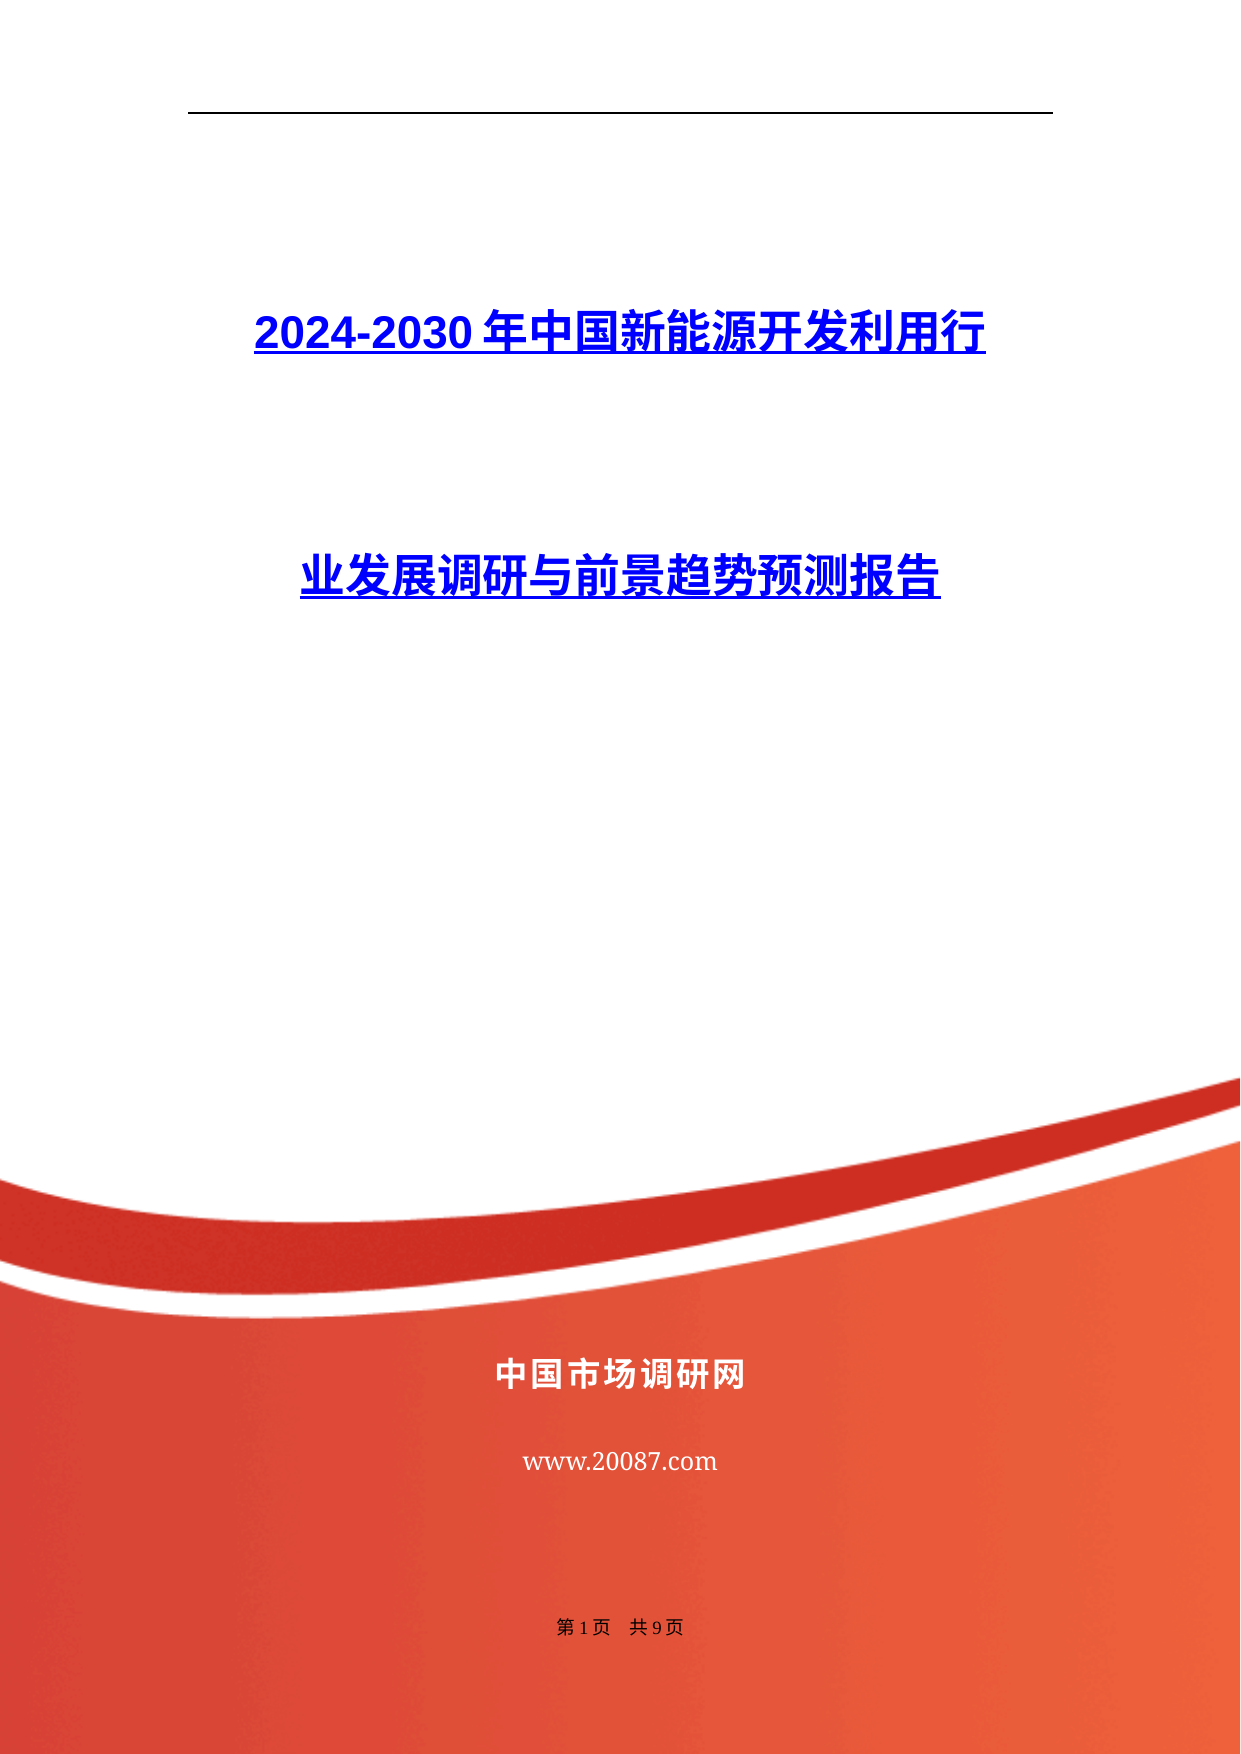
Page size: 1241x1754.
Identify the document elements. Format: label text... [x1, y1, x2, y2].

subtitle 中国市场调研网 [187, 1339, 1053, 1404]
picture [0, 1006, 1241, 1754]
text www.20087.com [187, 1428, 1053, 1493]
table_header 2024-2030年中国新能源开发利用行业发展调研与前景趋势预测报告 [188, 207, 1053, 773]
